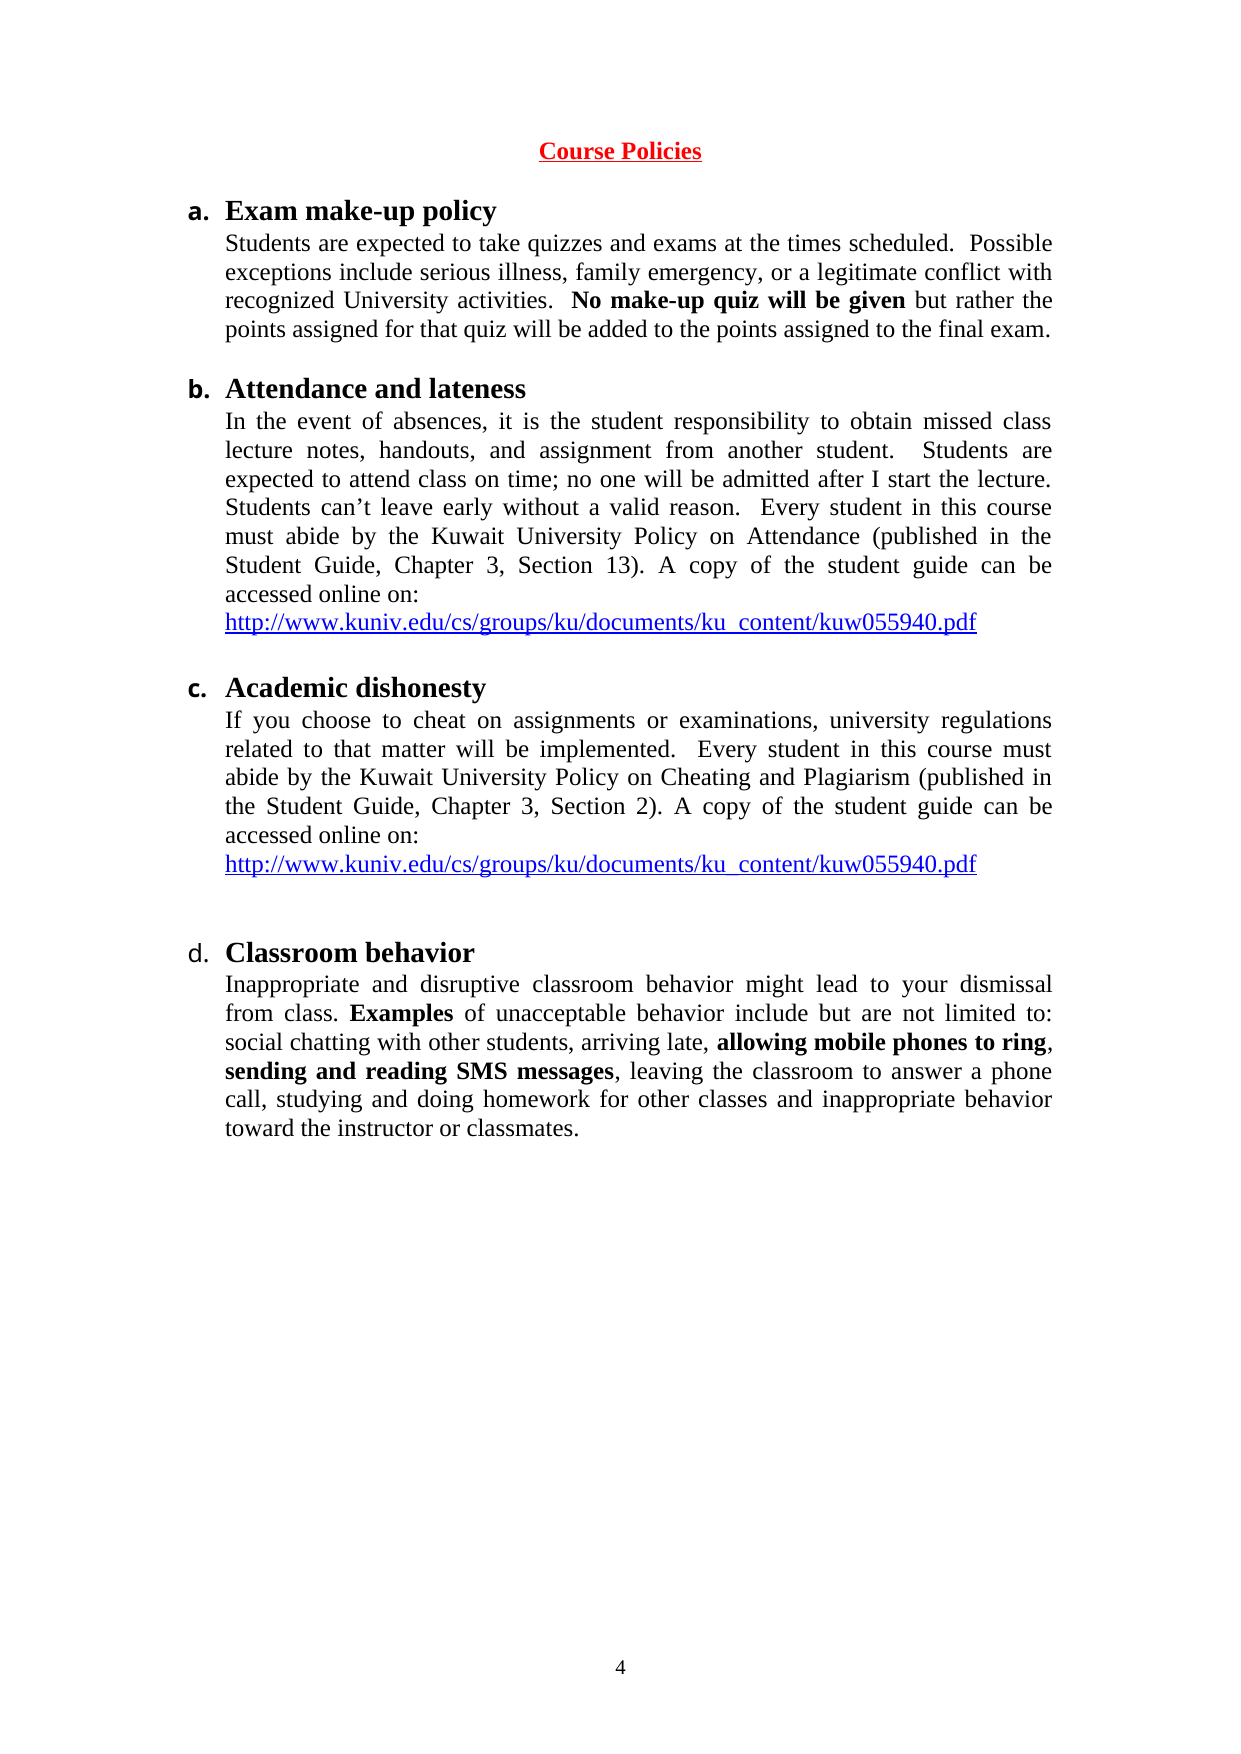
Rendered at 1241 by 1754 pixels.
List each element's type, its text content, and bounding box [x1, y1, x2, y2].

text Students are expected to take quizzes and exams at the times scheduled. Possible exceptions include serious illness, family emergency, or a legitimate conflict with recognized University activities. No make-up quiz will be given but rather the points assigned for that quiz will be added to the points assigned to the final exam. [225, 228, 1053, 343]
text In the event of absences, it is the student responsibility to obtain missed class lecture notes, handouts, and assignment from another student. Students are expected to attend class on time; no one will be admitted after I start the lecture. Students can’t leave early without a valid reason. Every student in this course must abide by the Kuwait University Policy on Attendance (published in the Student Guide, Chapter 3, Section 13). A copy of the student guide can be accessed online on: [225, 406, 1053, 607]
list Exam make-up policy [187, 193, 1053, 228]
text Course Policies [187, 136, 1053, 164]
list Classroom behavior [187, 935, 1053, 969]
text Inappropriate and disruptive classroom behavior might lead to your dismissal from class. Examples of unacceptable behavior include but are not limited to: social chatting with other students, arriving late, allowing mobile phones to ring, sending and reading SMS messages, leaving the classroom to answer a phone call, studying and doing homework for other classes and inappropriate behavior toward the instructor or classmates. [225, 969, 1053, 1142]
list Attendance and lateness [187, 372, 1053, 406]
text http://www.kuniv.edu/cs/groups/ku/documents/ku_content/kuw055940.pdf [225, 849, 1053, 877]
list Academic dishonesty [187, 670, 1053, 705]
text http://www.kuniv.edu/cs/groups/ku/documents/ku_content/kuw055940.pdf [225, 607, 1053, 636]
text If you choose to cheat on assignments or examinations, university regulations related to that matter will be implemented. Every student in this course must abide by the Kuwait University Policy on Cheating and Plagiarism (published in the Student Guide, Chapter 3, Section 2). A copy of the student guide can be accessed online on: [225, 705, 1053, 849]
